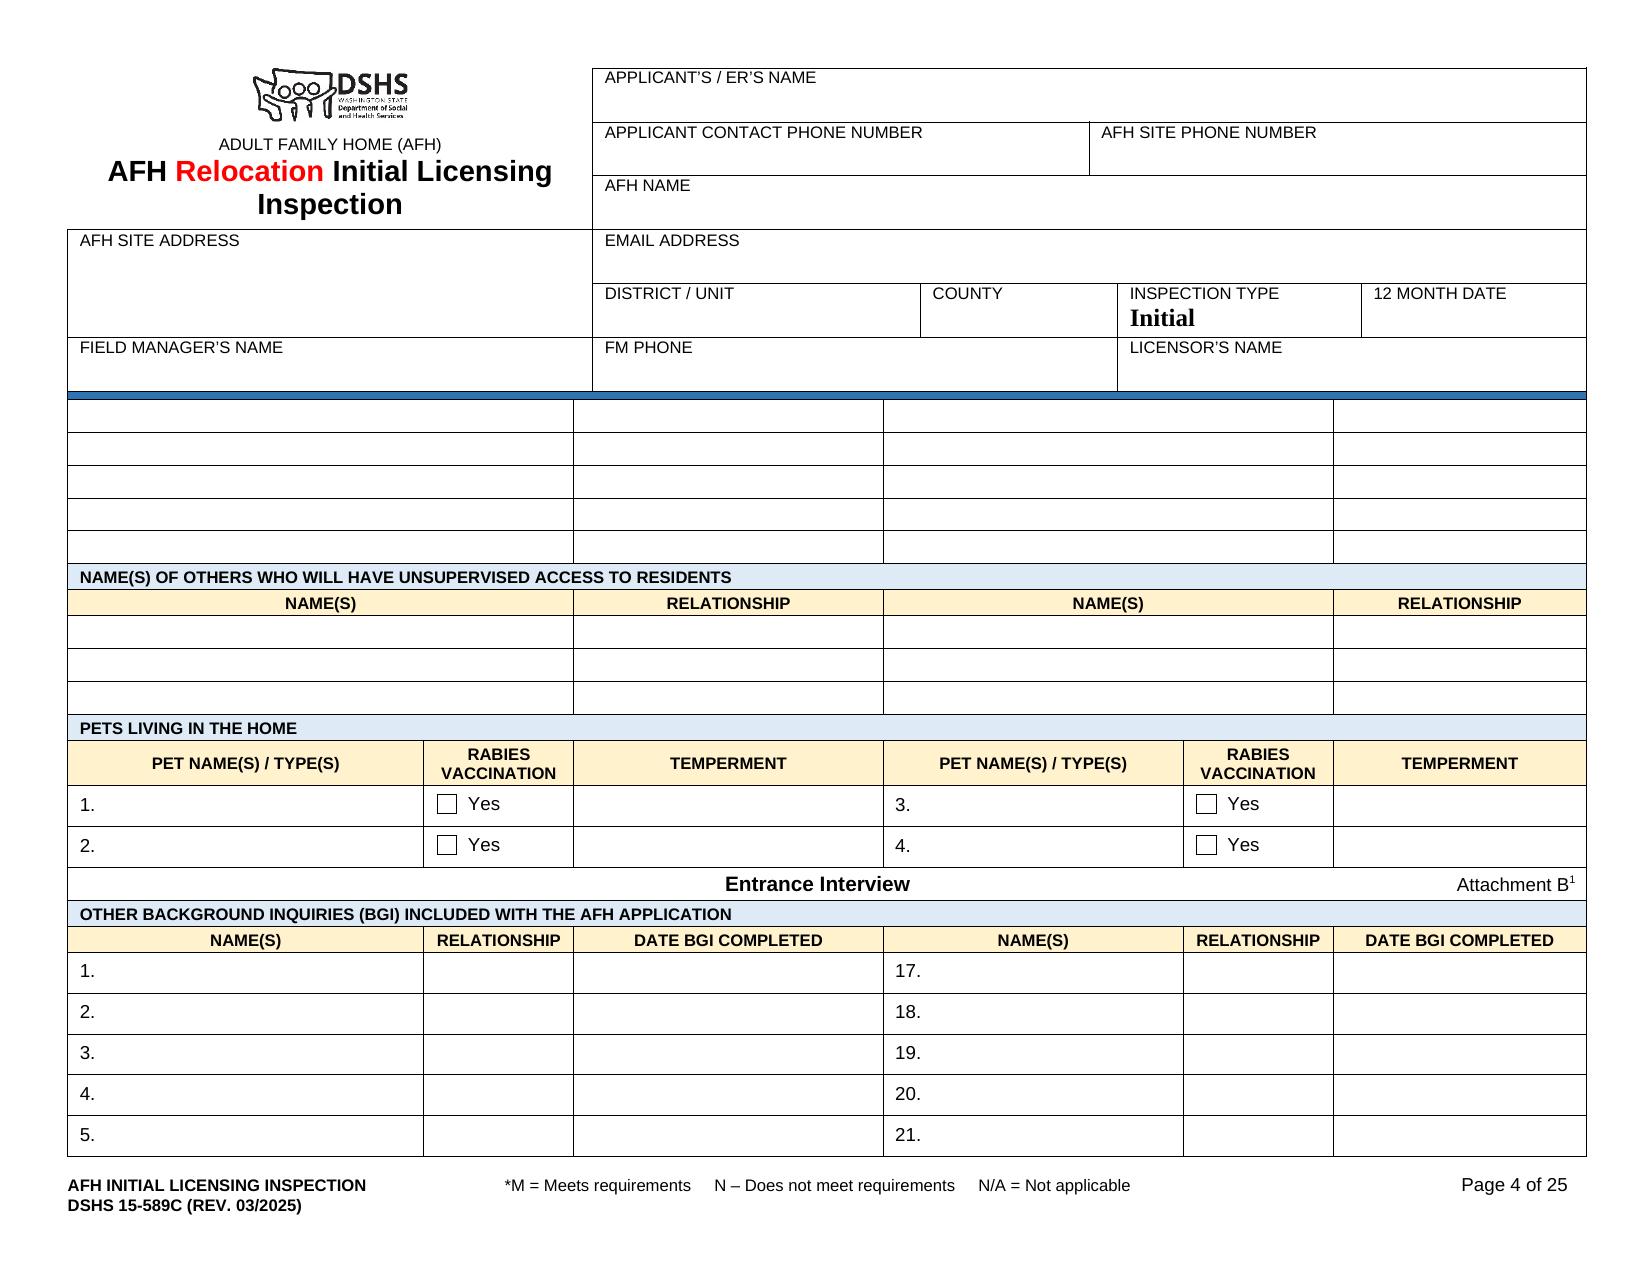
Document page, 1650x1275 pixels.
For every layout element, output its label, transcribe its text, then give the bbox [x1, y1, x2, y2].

table_cell 3. [884, 786, 1183, 826]
table_cell [68, 466, 573, 497]
table_cell [884, 649, 1333, 681]
table_cell 5. [68, 1116, 423, 1156]
table_cell [424, 1035, 573, 1074]
table_cell [574, 827, 883, 867]
table_cell [68, 392, 1586, 399]
table_cell [424, 994, 573, 1033]
table_cell 4. [68, 1075, 423, 1115]
table_cell RELATIONSHIP [574, 590, 883, 615]
table_cell [884, 616, 1333, 648]
table_cell [884, 400, 1333, 432]
table_cell 3. [68, 1035, 423, 1074]
table_header APPLICANT’S / ER’S NAME [593, 69, 1586, 121]
table_cell [574, 682, 883, 714]
table_cell [1334, 786, 1586, 826]
table_cell AFH SITE PHONE NUMBER [1090, 123, 1586, 175]
table_cell COUNTY [921, 284, 1117, 337]
table_cell [1334, 649, 1586, 681]
table_cell [68, 400, 573, 432]
table_cell RELATIONSHIP [1334, 590, 1586, 615]
table_cell [574, 994, 883, 1033]
table_cell [1334, 1075, 1586, 1115]
table_cell [68, 433, 573, 464]
table_cell [574, 499, 883, 530]
table_cell RELATIONSHIP [424, 927, 573, 952]
table_cell NAME(S) [884, 927, 1183, 952]
table_cell PETS LIVING IN THE HOME [68, 715, 1586, 740]
table_cell INSPECTION TYPE Initial [1118, 284, 1361, 337]
table_cell [1184, 1075, 1333, 1115]
table_cell 17. [884, 953, 1183, 992]
table_cell [1184, 994, 1333, 1033]
table_cell FM PHONE [593, 338, 1117, 391]
table_cell DATE BGI COMPLETED [1334, 927, 1586, 952]
table_cell [574, 466, 883, 497]
table_cell [424, 1075, 573, 1115]
table_cell 1. [68, 953, 423, 992]
table_cell NAME(S) [68, 927, 423, 952]
table_cell NAME(S) [884, 590, 1333, 615]
table_cell [884, 531, 1333, 563]
table_cell [574, 1075, 883, 1115]
table_cell [884, 466, 1333, 497]
table_cell [1334, 682, 1586, 714]
table_cell TEMPERMENT [1334, 741, 1586, 785]
table_cell [884, 499, 1333, 530]
table_cell [1184, 953, 1333, 992]
table_cell [68, 531, 573, 563]
table_cell 20. [884, 1075, 1183, 1115]
table_cell [1334, 433, 1586, 464]
table_cell [424, 953, 573, 992]
table_cell Yes [424, 786, 573, 826]
table_cell Yes [1184, 827, 1333, 867]
table_cell TEMPERMENT [574, 741, 883, 785]
table_cell AFH SITE ADDRESS [68, 230, 592, 337]
table_cell EMAIL ADDRESS [593, 230, 1586, 283]
table_cell PET NAME(S) / TYPE(S) [884, 741, 1183, 785]
table_cell NAME(S) [68, 590, 573, 615]
table_cell OTHER BACKGROUND INQUIRIES (BGI) INCLUDED WITH THE AFH APPLICATION [68, 901, 1586, 926]
table_cell Entrance Interview Attachment B1 [68, 868, 1586, 900]
table_cell RABIES VACCINATION [424, 741, 573, 785]
table_cell [424, 1116, 573, 1156]
table_cell [574, 1035, 883, 1074]
table_cell 2. [68, 994, 423, 1033]
table_cell [574, 953, 883, 992]
table_cell [1334, 1116, 1586, 1156]
table_cell [574, 433, 883, 464]
table_cell 19. [884, 1035, 1183, 1074]
table_cell [574, 400, 883, 432]
table_cell [1334, 499, 1586, 530]
table_cell [1184, 1035, 1333, 1074]
table_cell [1334, 531, 1586, 563]
table_cell [68, 649, 573, 681]
table_cell [574, 1116, 883, 1156]
table_cell [574, 531, 883, 563]
table_cell [68, 682, 573, 714]
table_cell DISTRICT / UNIT [593, 284, 920, 337]
table_cell [1334, 400, 1586, 432]
table_cell 12 MONTH DATE [1362, 284, 1586, 337]
table_cell 18. [884, 994, 1183, 1033]
table_cell RABIES VACCINATION [1184, 741, 1333, 785]
table_cell [574, 616, 883, 648]
table_cell APPLICANT CONTACT PHONE NUMBER [593, 123, 1089, 175]
table_cell [1334, 1035, 1586, 1074]
table_cell DATE BGI COMPLETED [574, 927, 883, 952]
table_cell PET NAME(S) / TYPE(S) [68, 741, 423, 785]
table_cell [1334, 994, 1586, 1033]
table_cell [1184, 1116, 1333, 1156]
table_cell Yes [424, 827, 573, 867]
table_cell [574, 649, 883, 681]
table_cell [1334, 616, 1586, 648]
table_cell [1334, 827, 1586, 867]
table_cell [1334, 953, 1586, 992]
table_cell [1334, 466, 1586, 497]
table_cell Yes [1184, 786, 1333, 826]
table_cell LICENSOR’S NAME [1118, 338, 1586, 391]
table_cell AFH NAME [593, 176, 1586, 229]
table_cell 21. [884, 1116, 1183, 1156]
table_cell RELATIONSHIP [1184, 927, 1333, 952]
table_cell [68, 616, 573, 648]
table_cell NAME(S) OF OTHERS WHO WILL HAVE UNSUPERVISED ACCESS TO RESIDENTS [68, 564, 1586, 589]
table_cell FIELD MANAGER’S NAME [68, 338, 592, 391]
table_cell [68, 499, 573, 530]
table_cell [884, 682, 1333, 714]
table_cell 1. [68, 786, 423, 826]
picture [252, 68, 408, 122]
table_header ADULT FAMILY HOME (AFH) AFH Relocation Initial Licensing Inspection [68, 67, 592, 229]
table_cell 4. [884, 827, 1183, 867]
table_cell [884, 433, 1333, 464]
table_cell [574, 786, 883, 826]
table_cell 2. [68, 827, 423, 867]
